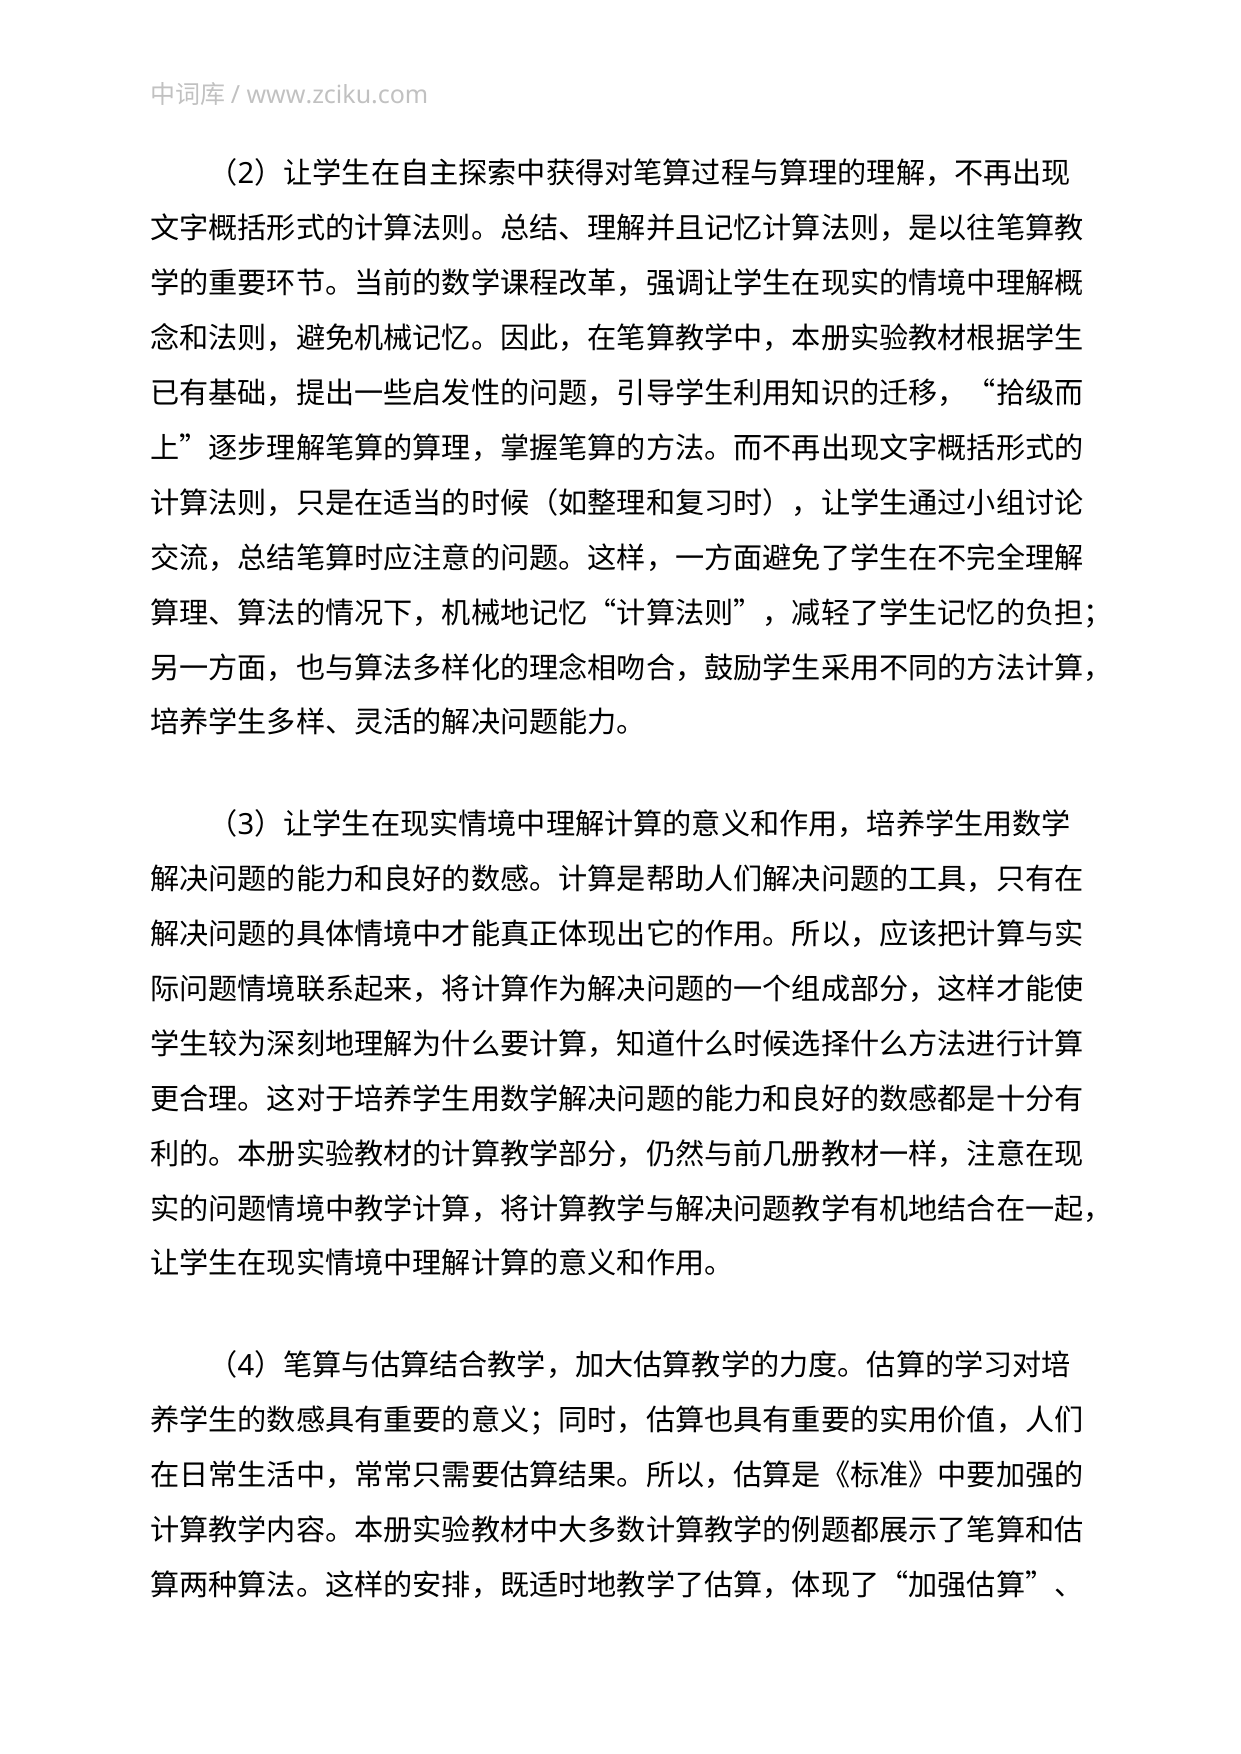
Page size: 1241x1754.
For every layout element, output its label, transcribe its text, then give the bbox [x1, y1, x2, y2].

text （2）让学生在自主探索中获得对笔算过程与算理的理解，不再出现文字概括形式的计算法则。总结、理解并且记忆计算法则，是以往笔算教学的重要环节。当前的数学课程改革，强调让学生在现实的情境中理解概念和法则，避免机械记忆。因此，在笔算教学中，本册实验教材根据学生已有基础，提出一些启发性的问题，引导学生利用知识的迁移，“拾级而上”逐步理解笔算的算理，掌握笔算的方法。而不再出现文字概括形式的计算法则，只是在适当的时候（如整理和复习时），让学生通过小组讨论交流，总结笔算时应注意的问题。这样，一方面避免了学生在不完全理解算理、算法的情况下，机械地记忆“计算法则”，减轻了学生记忆的负担；另一方面，也与算法多样化的理念相吻合，鼓励学生采用不同的方法计算，培养学生多样、灵活的解决问题能力。 [150, 150, 1090, 741]
text （3）让学生在现实情境中理解计算的意义和作用，培养学生用数学解决问题的能力和良好的数感。计算是帮助人们解决问题的工具，只有在解决问题的具体情境中才能真正体现出它的作用。所以，应该把计算与实际问题情境联系起来，将计算作为解决问题的一个组成部分，这样才能使学生较为深刻地理解为什么要计算，知道什么时候选择什么方法进行计算更合理。这对于培养学生用数学解决问题的能力和良好的数感都是十分有利的。本册实验教材的计算教学部分，仍然与前几册教材一样，注意在现实的问题情境中教学计算，将计算教学与解决问题教学有机地结合在一起，让学生在现实情境中理解计算的意义和作用。 [150, 801, 1090, 1282]
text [150, 1342, 1090, 1604]
